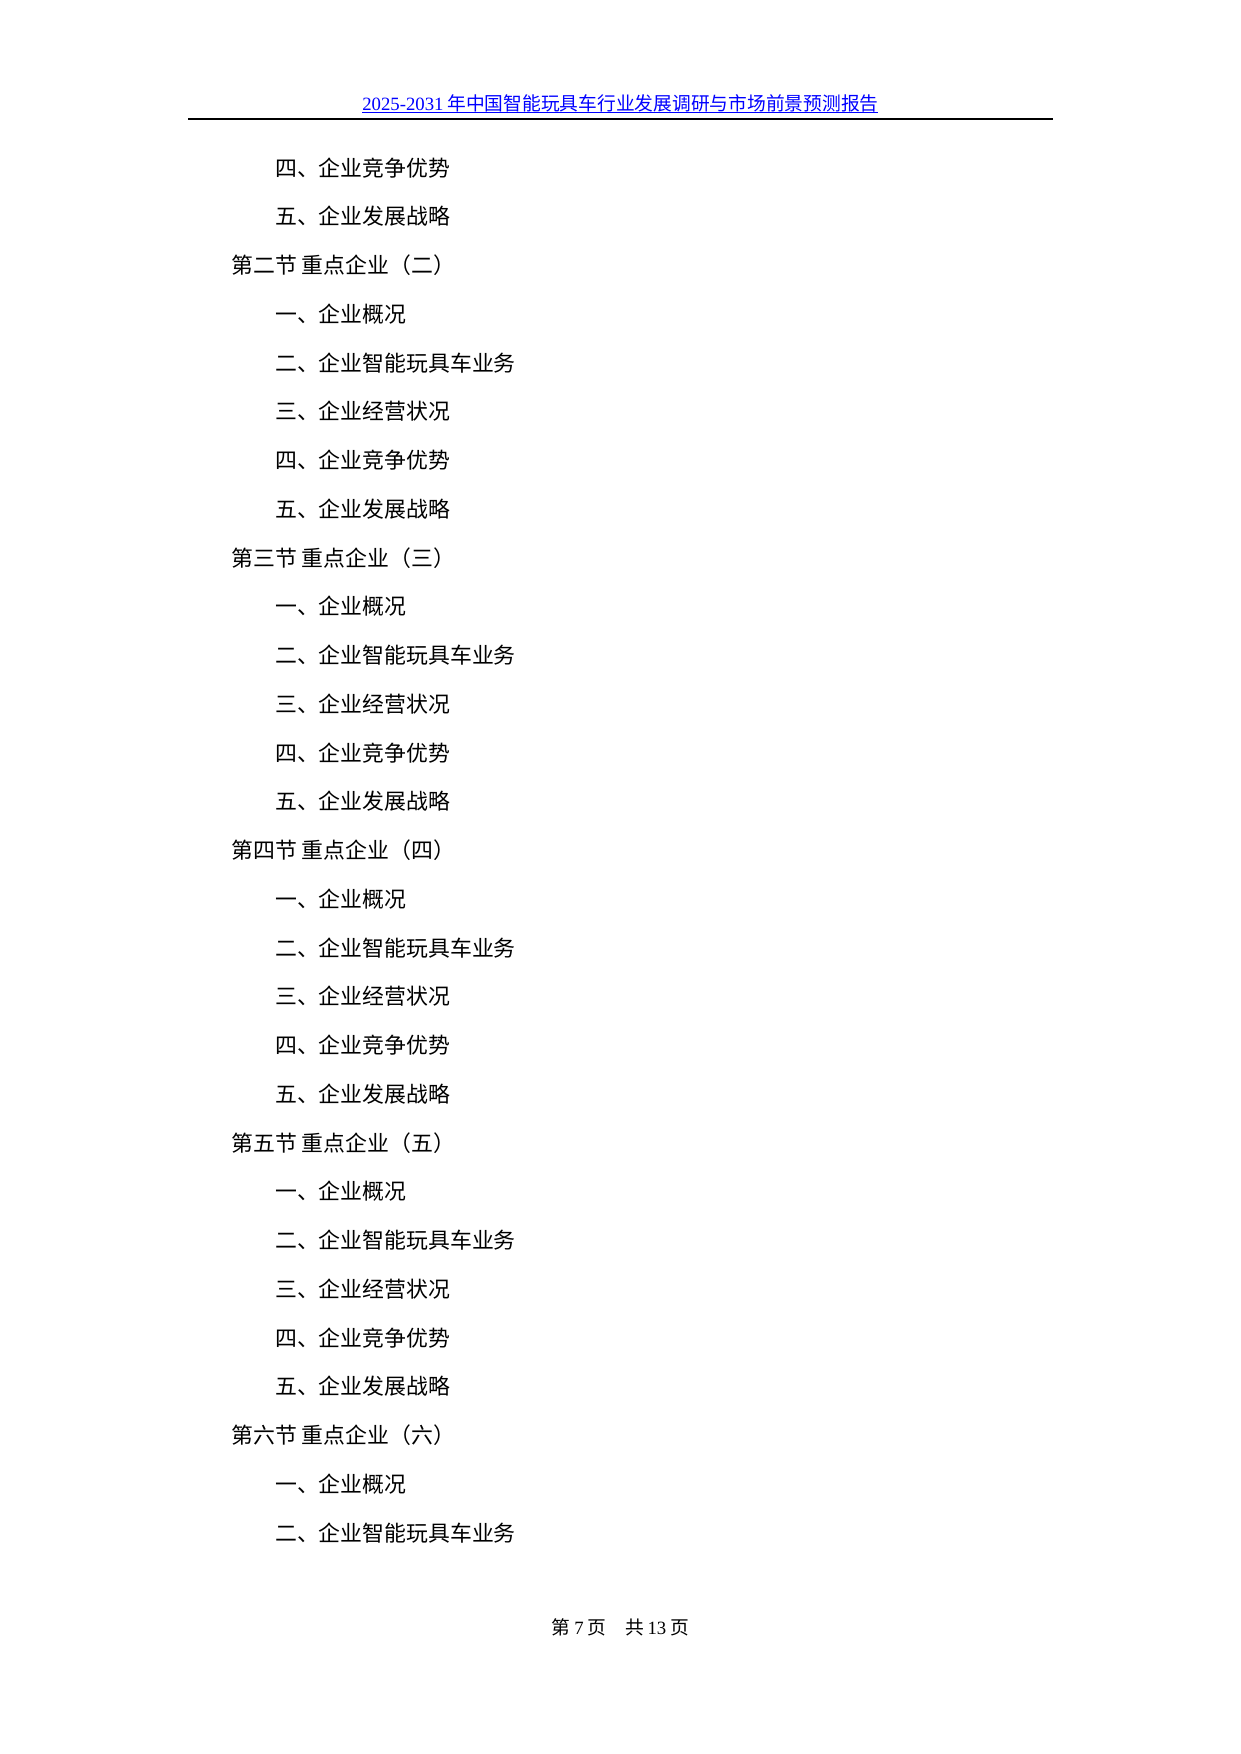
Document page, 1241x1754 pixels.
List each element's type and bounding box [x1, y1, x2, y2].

text [187, 150, 1053, 1548]
